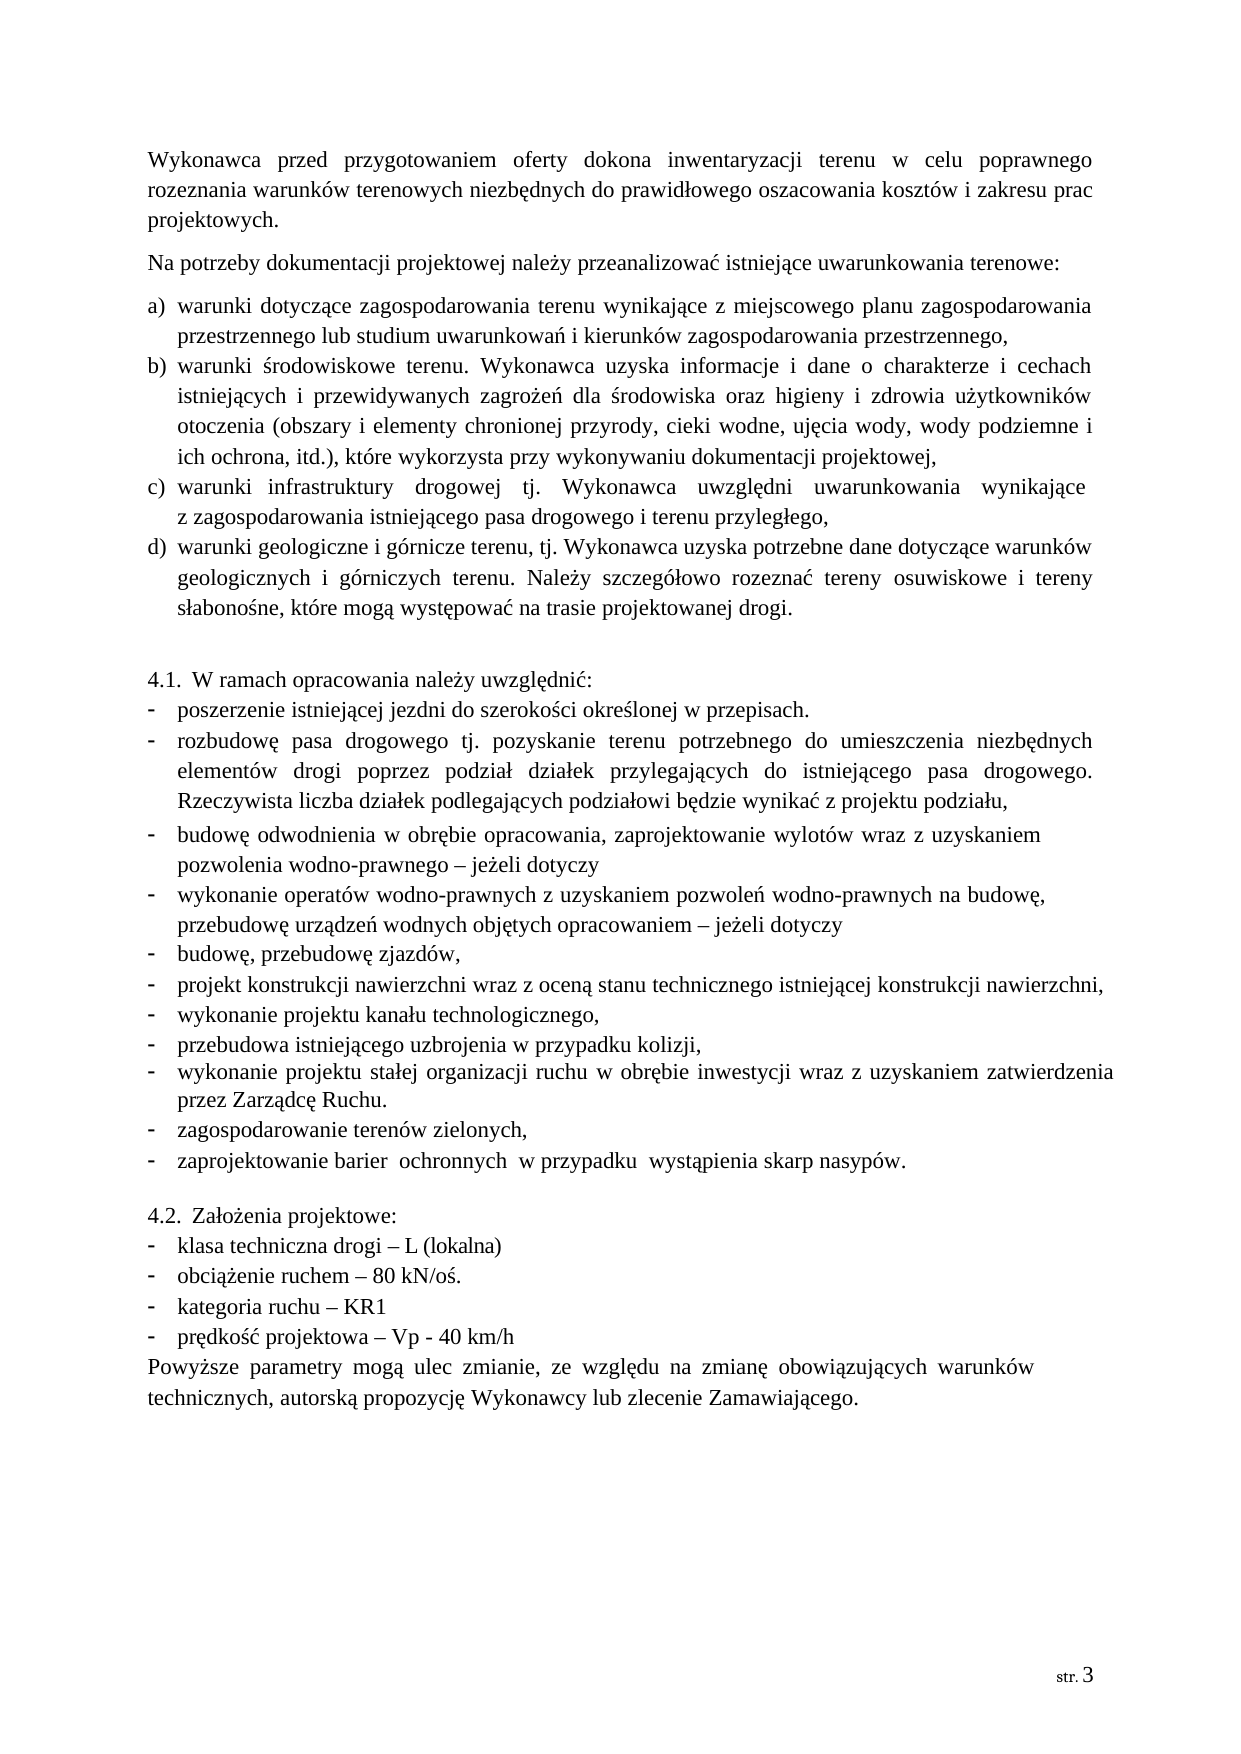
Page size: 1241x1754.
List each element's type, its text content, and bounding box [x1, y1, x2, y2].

list wykonanie projektu kanału technologicznego, [147, 1001, 1115, 1027]
list klasa techniczna drogi – L (lokalna) [147, 1232, 1115, 1259]
list zaprojektowanie barier ochronnych w przypadku wystąpienia skarp nasypów. [147, 1147, 1115, 1173]
list przebudowa istniejącego uzbrojenia w przypadku kolizji, [147, 1031, 1115, 1057]
list rozbudowę pasa drogowego tj. pozyskanie terenu potrzebnego do umieszczenia niezbędnych elementów drogi poprzez podział działek przylegających do istniejącego pasa drogowego. Rzeczywista liczba działek podlegających podziałowi będzie wynikać z projektu podziału, [147, 727, 1093, 813]
list prędkość projektowa – Vp - 40 km/h [147, 1323, 1115, 1349]
list wykonanie projektu stałej organizacji ruchu w obrębie inwestycji wraz z uzyskaniem zatwierdzenia przez Zarządcę Ruchu. [147, 1057, 1115, 1113]
list projekt konstrukcji nawierzchni wraz z oceną stanu technicznego istniejącej konstrukcji nawierzchni, [147, 971, 1115, 997]
list zagospodarowanie terenów zielonych, [147, 1117, 1115, 1143]
list warunki geologiczne i górnicze terenu, tj. Wykonawca uzyska potrzebne dane dotyczące warunków geologicznych i górniczych terenu. Należy szczegółowo rozeznać tereny osuwiskowe i tereny słabonośne, które mogą występować na trasie projektowanej drogi. [147, 533, 1093, 620]
text Powyższe parametry mogą ulec zmianie, ze względu na zmianę obowiązujących warunków technicznych, autorską propozycję Wykonawcy lub zlecenie Zamawiającego. [147, 1353, 1115, 1410]
list budowę odwodnienia w obrębie opracowania, zaprojektowanie wylotów wraz z uzyskaniem pozwolenia wodno-prawnego – jeżeli dotyczy [147, 821, 1093, 877]
list W ramach opracowania należy uwzględnić: [147, 666, 1115, 693]
list budowę, przebudowę zjazdów, [147, 941, 1115, 967]
text Na potrzeby dokumentacji projektowej należy przeanalizować istniejące uwarunkowania terenowe: [147, 249, 1115, 275]
list poszerzenie istniejącej jezdni do szerokości określonej w przepisach. [147, 696, 1115, 723]
list z zagospodarowania istniejącego pasa drogowego i terenu przyległego, [177, 503, 1093, 529]
list Założenia projektowe: [147, 1202, 1115, 1229]
list warunki dotyczące zagospodarowania terenu wynikające z miejscowego planu zagospodarowania przestrzennego lub studium uwarunkowań i kierunków zagospodarowania przestrzennego, [147, 292, 1093, 348]
list warunki środowiskowe terenu. Wykonawca uzyska informacje i dane o charakterze i cechach istniejących i przewidywanych zagrożeń dla środowiska oraz higieny i zdrowia użytkowników otoczenia (obszary i elementy chronionej przyrody, cieki wodne, ujęcia wody, wody podziemne i ich ochrona, itd.), które wykorzysta przy wykonywaniu dokumentacji projektowej, [147, 352, 1093, 469]
list warunki infrastruktury drogowej tj. Wykonawca uwzględni uwarunkowania wynikające [147, 473, 1093, 499]
list kategoria ruchu – KR1 [147, 1293, 1115, 1319]
list wykonanie operatów wodno-prawnych z uzyskaniem pozwoleń wodno-prawnych na budowę, przebudowę urządzeń wodnych objętych opracowaniem – jeżeli dotyczy [147, 881, 1093, 937]
list obciążenie ruchem – 80 kN/oś. [147, 1263, 1115, 1289]
text Wykonawca przed przygotowaniem oferty dokona inwentaryzacji terenu w celu poprawnego rozeznania warunków terenowych niezbędnych do prawidłowego oszacowania kosztów i zakresu prac projektowych. [147, 146, 1093, 232]
